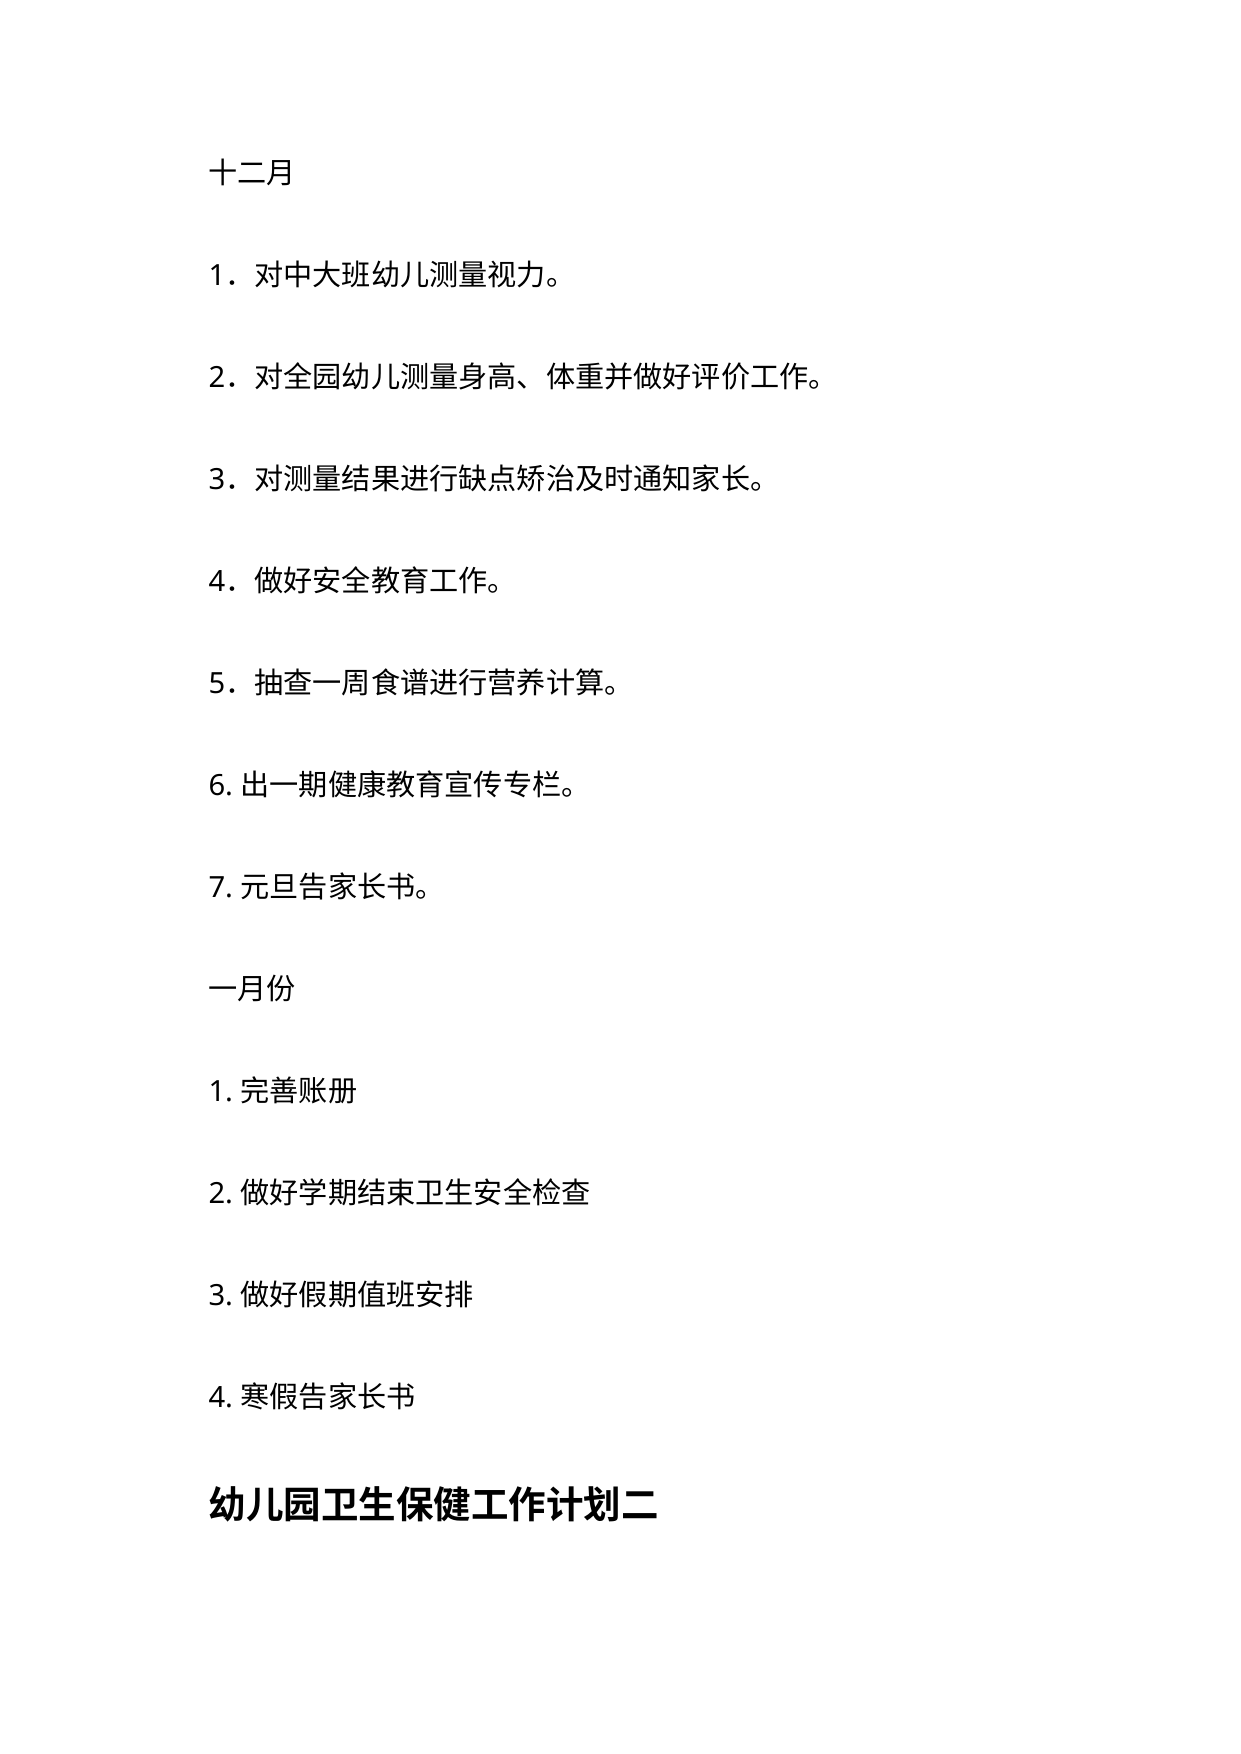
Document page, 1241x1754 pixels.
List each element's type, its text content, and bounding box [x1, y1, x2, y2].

text 4．做好安全教育工作。 [150, 558, 1090, 600]
text 6. 出一期健康教育宣传专栏。 [150, 762, 1090, 804]
text 1. 完善账册 [150, 1067, 1090, 1110]
text 3. 做好假期值班安排 [150, 1271, 1090, 1314]
text 幼儿园卫生保健工作计划二 [150, 1475, 1090, 1529]
text 7. 元旦告家长书。 [150, 864, 1090, 906]
text 十二月 [150, 150, 1090, 192]
text 一月份 [150, 966, 1090, 1008]
text 5．抽查一周食谱进行营养计算。 [150, 660, 1090, 702]
text 4. 寒假告家长书 [150, 1373, 1090, 1416]
text 1．对中大班幼儿测量视力。 [150, 252, 1090, 294]
text 3．对测量结果进行缺点矫治及时通知家长。 [150, 456, 1090, 498]
text 2. 做好学期结束卫生安全检查 [150, 1169, 1090, 1212]
text 2．对全园幼儿测量身高、体重并做好评价工作。 [150, 354, 1090, 396]
